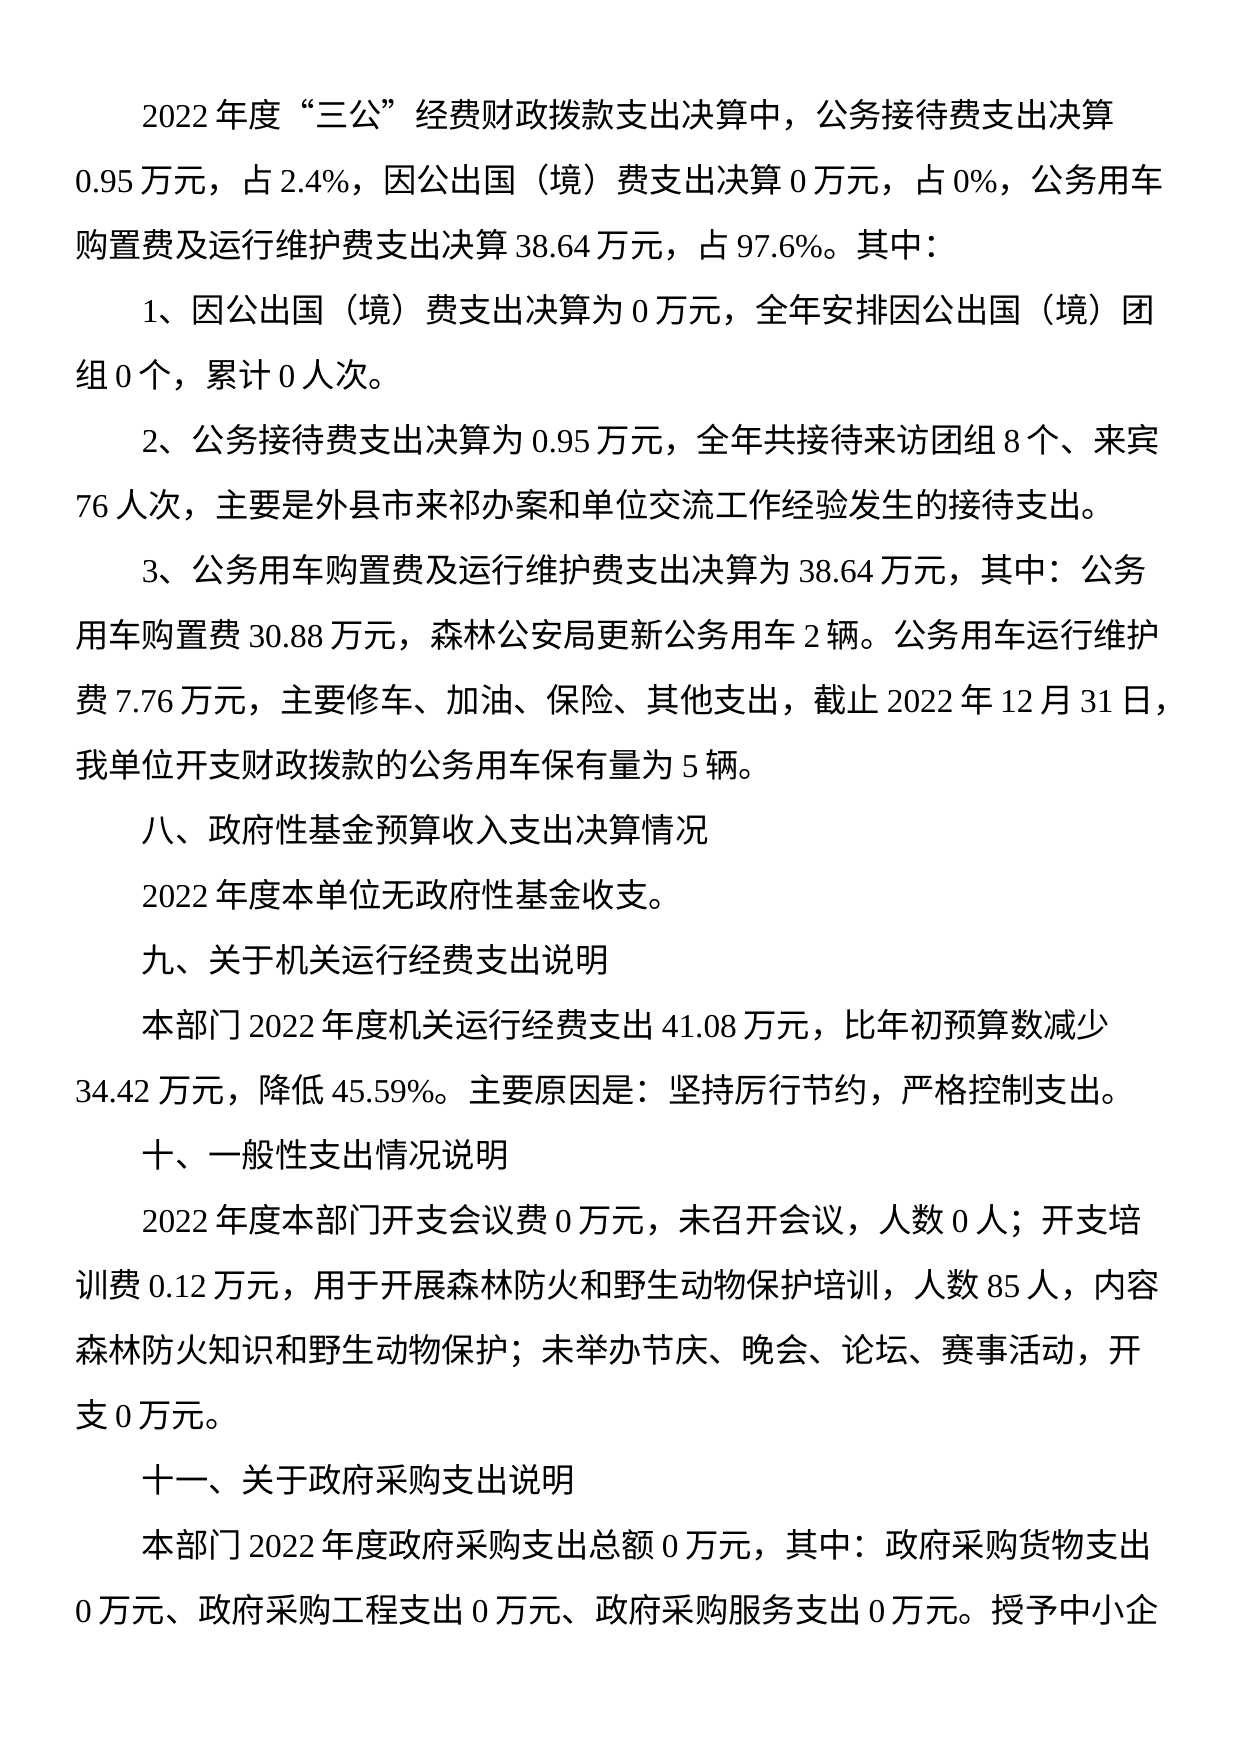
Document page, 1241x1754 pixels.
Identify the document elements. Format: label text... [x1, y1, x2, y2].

text 十一、关于政府采购支出说明 [75, 1446, 1165, 1511]
list 1、因公出国（境）费支出决算为0万元，全年安排因公出国（境）团组0个，累计0人次。 [75, 276, 1165, 406]
text 十、一般性支出情况说明 [75, 1121, 1165, 1186]
list 3、公务用车购置费及运行维护费支出决算为38.64万元，其中：公务用车购置费30.88万元，森林公安局更新公务用车2辆。公务用车运行维护费7.76万元，主要修车、加油、保险、其他支出，截止2022年12月31日，我单位开支财政拨款的公务用车保有量为5辆。 [75, 536, 1165, 796]
text 八、政府性基金预算收入支出决算情况 [75, 796, 1165, 861]
list 本部门2022年度机关运行经费支出41.08万元，比年初预算数减少34.42 万元，降低45.59%。主要原因是：坚持厉行节约，严格控制支出。 [75, 991, 1165, 1121]
list 2022年度“三公”经费财政拨款支出决算中，公务接待费支出决算0.95万元，占2.4%，因公出国（境）费支出决算0万元，占0%，公务用车购置费及运行维护费支出决算38.64万元，占97.6%。其中： [75, 81, 1165, 276]
list 2、公务接待费支出决算为0.95万元，全年共接待来访团组8个、来宾76人次，主要是外县市来祁办案和单位交流工作经验发生的接待支出。 [75, 406, 1165, 536]
text 九、关于机关运行经费支出说明 [75, 926, 1165, 991]
list 2022年度本部门开支会议费0万元，未召开会议，人数0人；开支培训费0.12万元，用于开展森林防火和野生动物保护培训，人数85人，内容森林防火知识和野生动物保护；未举办节庆、晚会、论坛、赛事活动，开支0万元。 [75, 1186, 1165, 1446]
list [75, 1511, 1165, 1641]
list 2022年度本单位无政府性基金收支。 [75, 861, 1165, 926]
